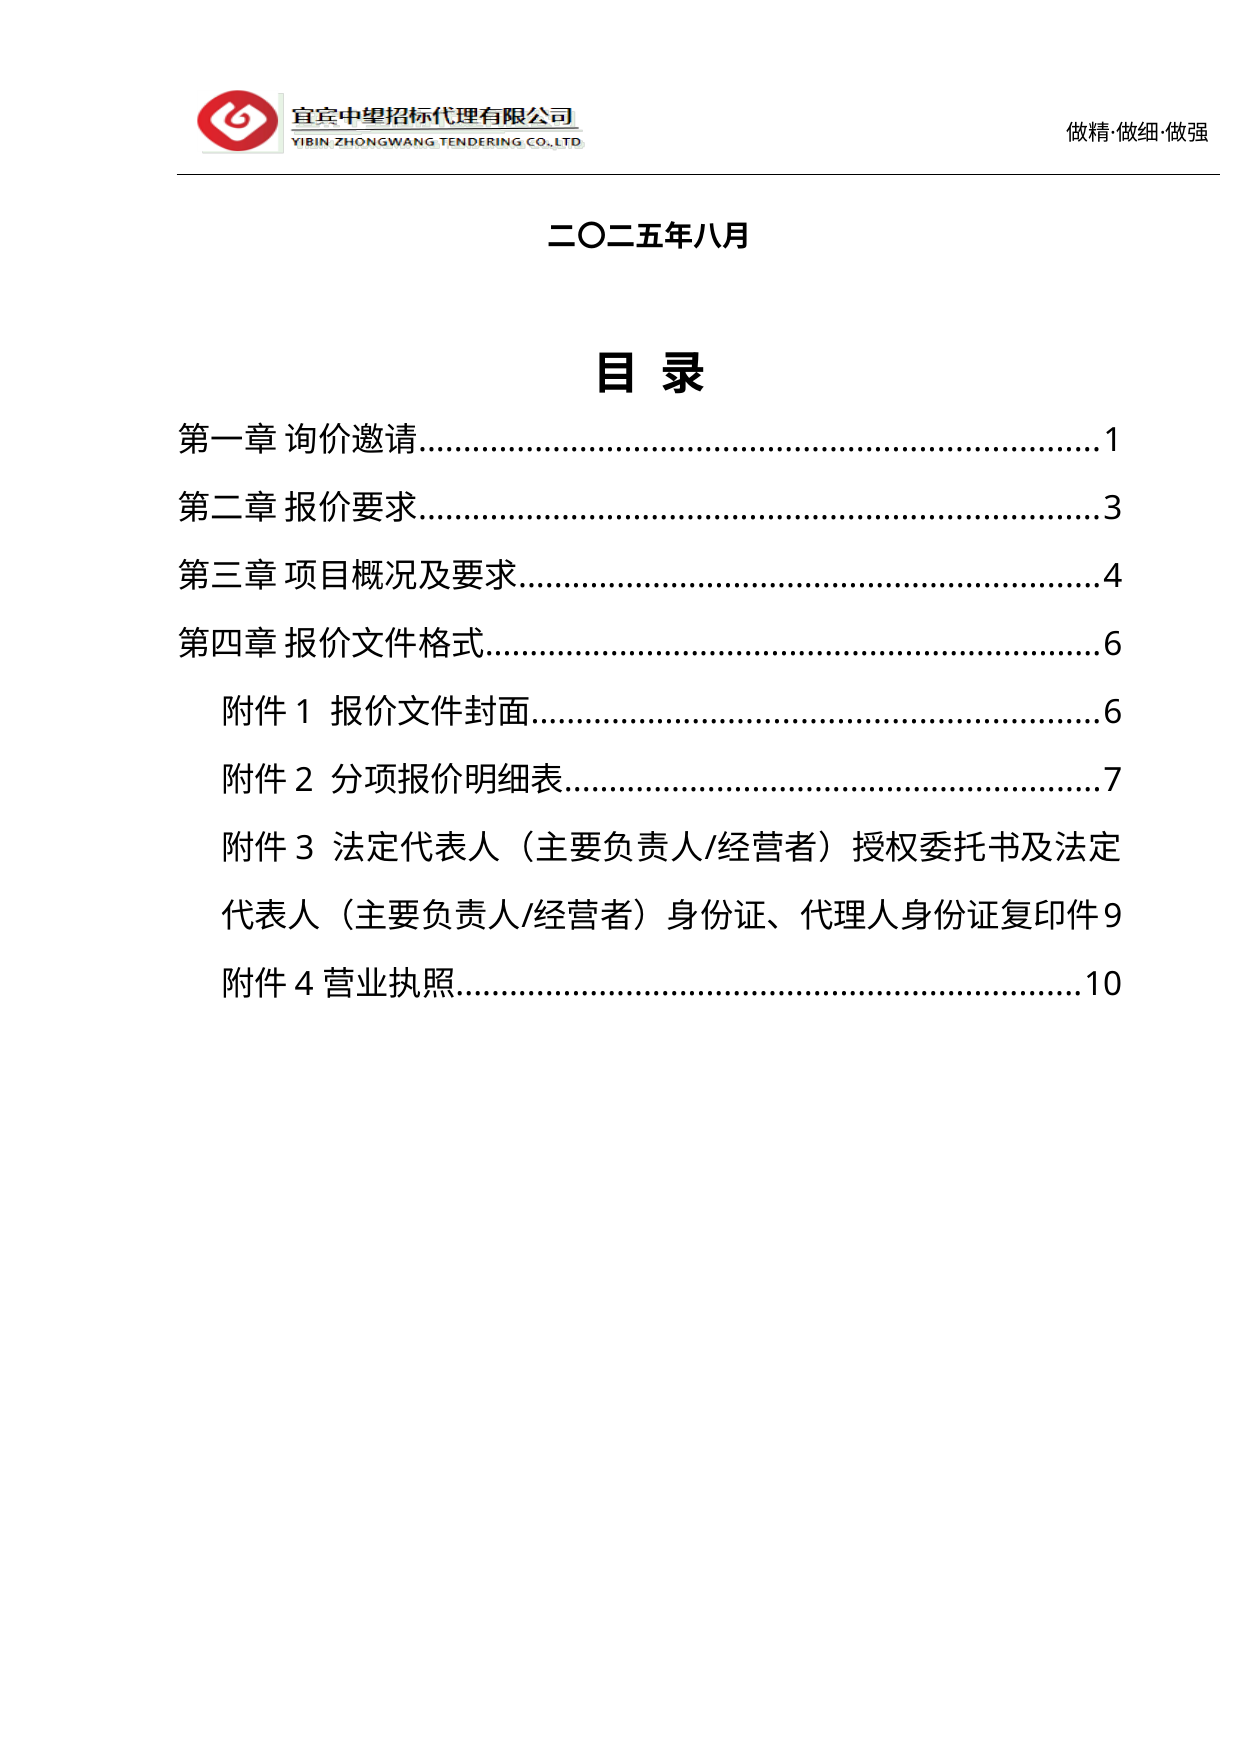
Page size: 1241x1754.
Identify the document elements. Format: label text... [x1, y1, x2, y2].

text 二〇二五年八月 [177, 200, 1122, 268]
picture [187, 88, 621, 157]
